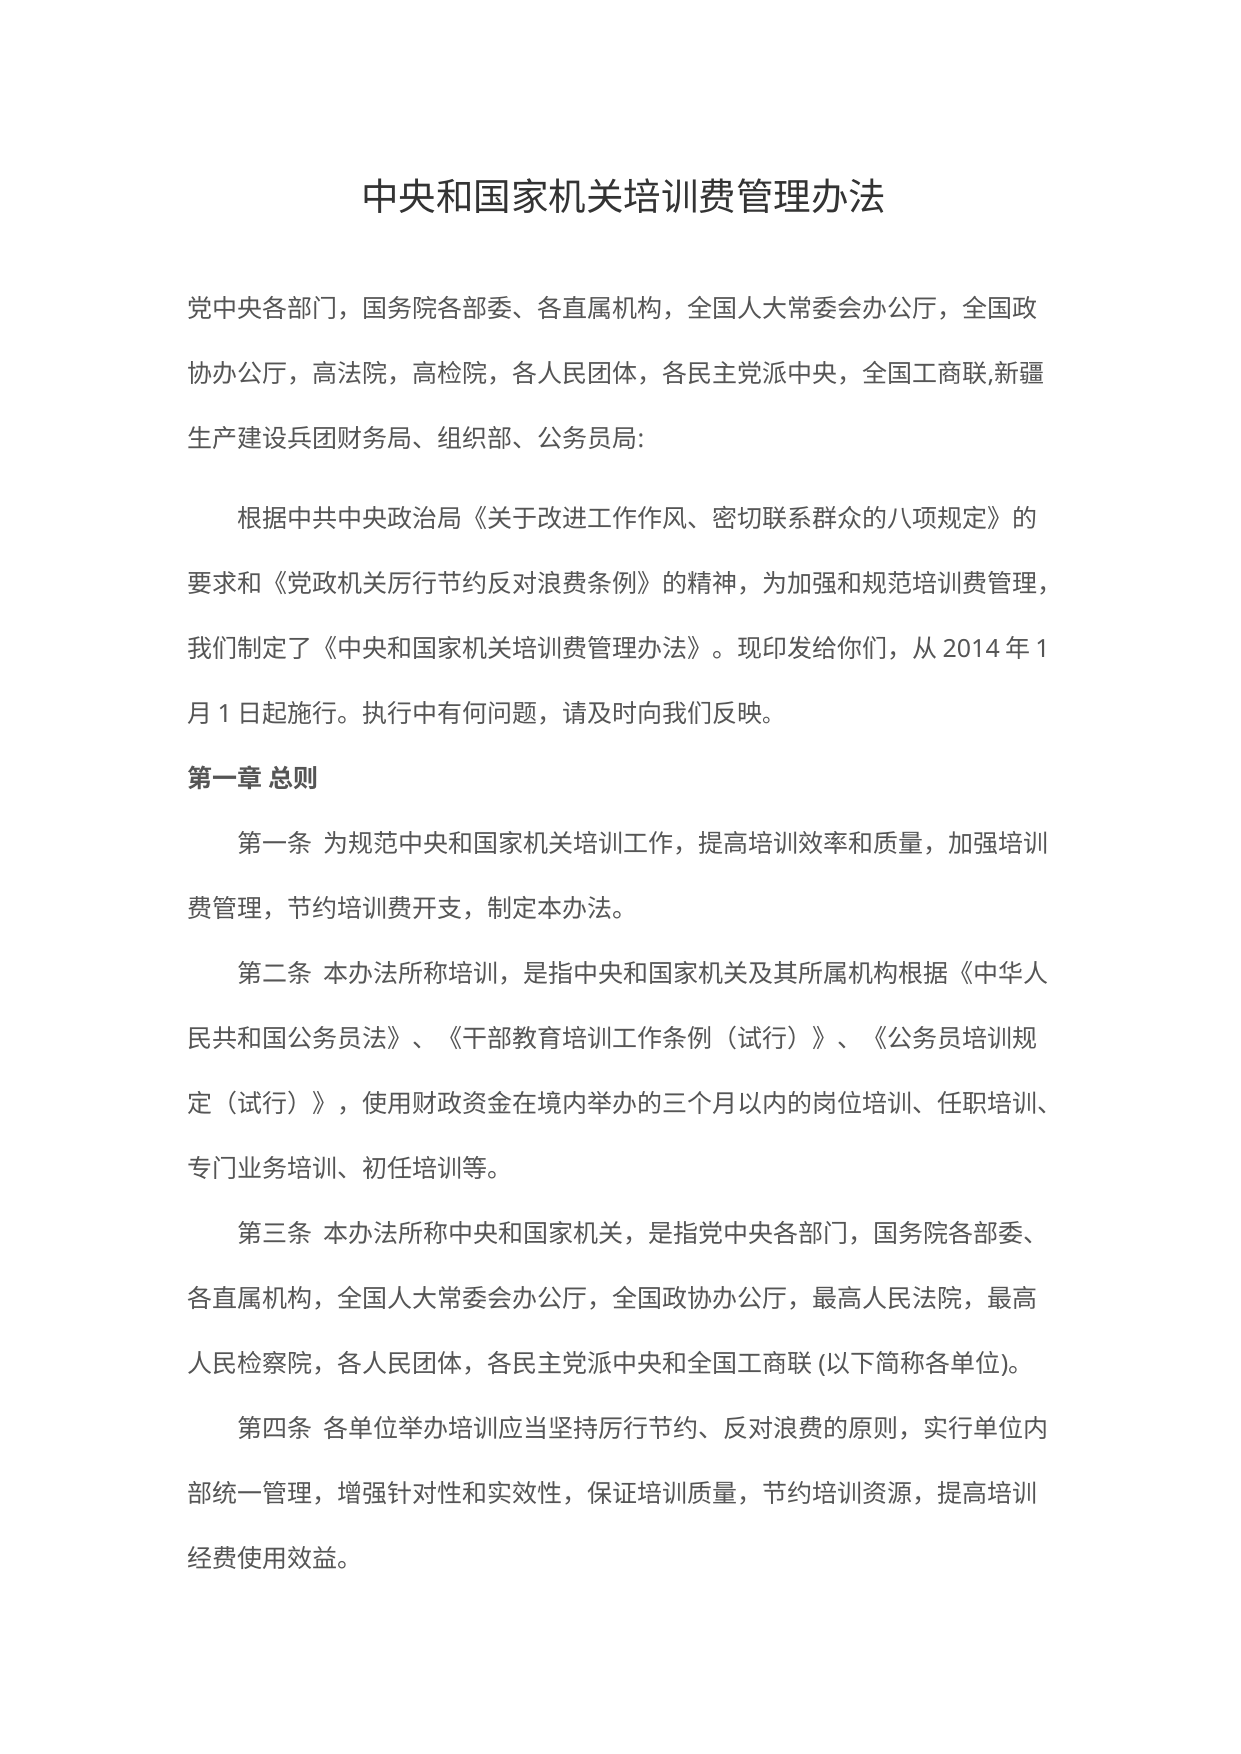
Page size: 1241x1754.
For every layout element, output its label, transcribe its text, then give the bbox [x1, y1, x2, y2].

subtitle 中央和国家机关培训费管理办法 [187, 162, 1053, 227]
text 第四条 各单位举办培训应当坚持厉行节约、反对浪费的原则，实行单位内部统一管理，增强针对性和实效性，保证培训质量，节约培训资源，提高培训经费使用效益。 [187, 1394, 1053, 1589]
text 第二条 本办法所称培训，是指中央和国家机关及其所属机构根据《中华人民共和国公务员法》、《干部教育培训工作条例（试行）》、《公务员培训规定（试行）》，使用财政资金在境内举办的三个月以内的岗位培训、任职培训、专门业务培训、初任培训等。 [187, 939, 1053, 1199]
text 第一条 为规范中央和国家机关培训工作，提高培训效率和质量，加强培训费管理，节约培训费开支，制定本办法。 [187, 809, 1053, 939]
text 第三条 本办法所称中央和国家机关，是指党中央各部门，国务院各部委、各直属机构，全国人大常委会办公厅，全国政协办公厅，最高人民法院，最高人民检察院，各人民团体，各民主党派中央和全国工商联 (以下简称各单位)。 [187, 1199, 1053, 1394]
text 第一章 总则 [187, 744, 1053, 809]
text 根据中共中央政治局《关于改进工作作风、密切联系群众的八项规定》的要求和《党政机关厉行节约反对浪费条例》的精神，为加强和规范培训费管理，我们制定了《中央和国家机关培训费管理办法》。现印发给你们，从 2014 年 1 月 1 日起施行。执行中有何问题，请及时向我们反映。 [187, 484, 1053, 744]
text 党中央各部门，国务院各部委、各直属机构，全国人大常委会办公厅，全国政协办公厅，高法院，高检院，各人民团体，各民主党派中央，全国工商联,新疆生产建设兵团财务局、组织部、公务员局: [187, 274, 1053, 469]
